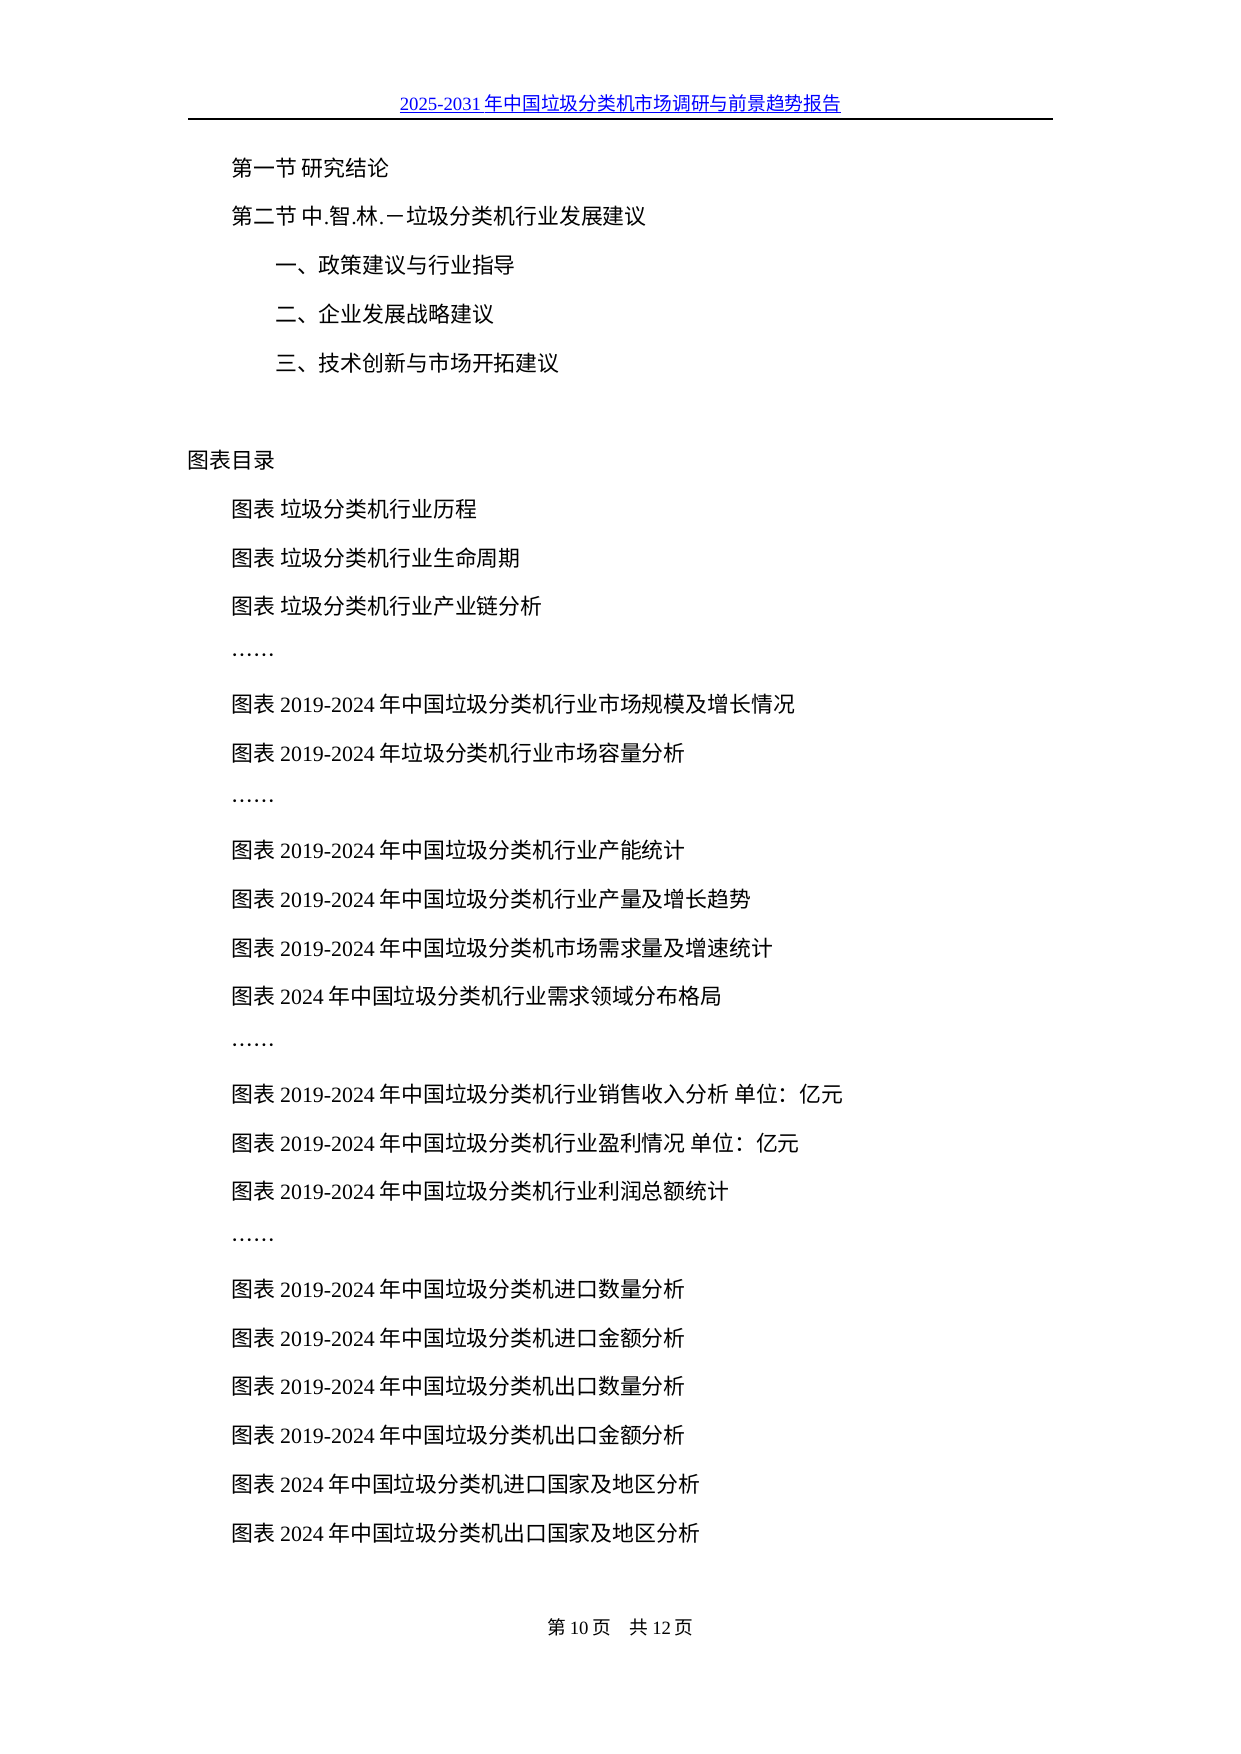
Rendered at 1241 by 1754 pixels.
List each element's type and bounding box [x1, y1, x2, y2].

text [187, 150, 1053, 1548]
